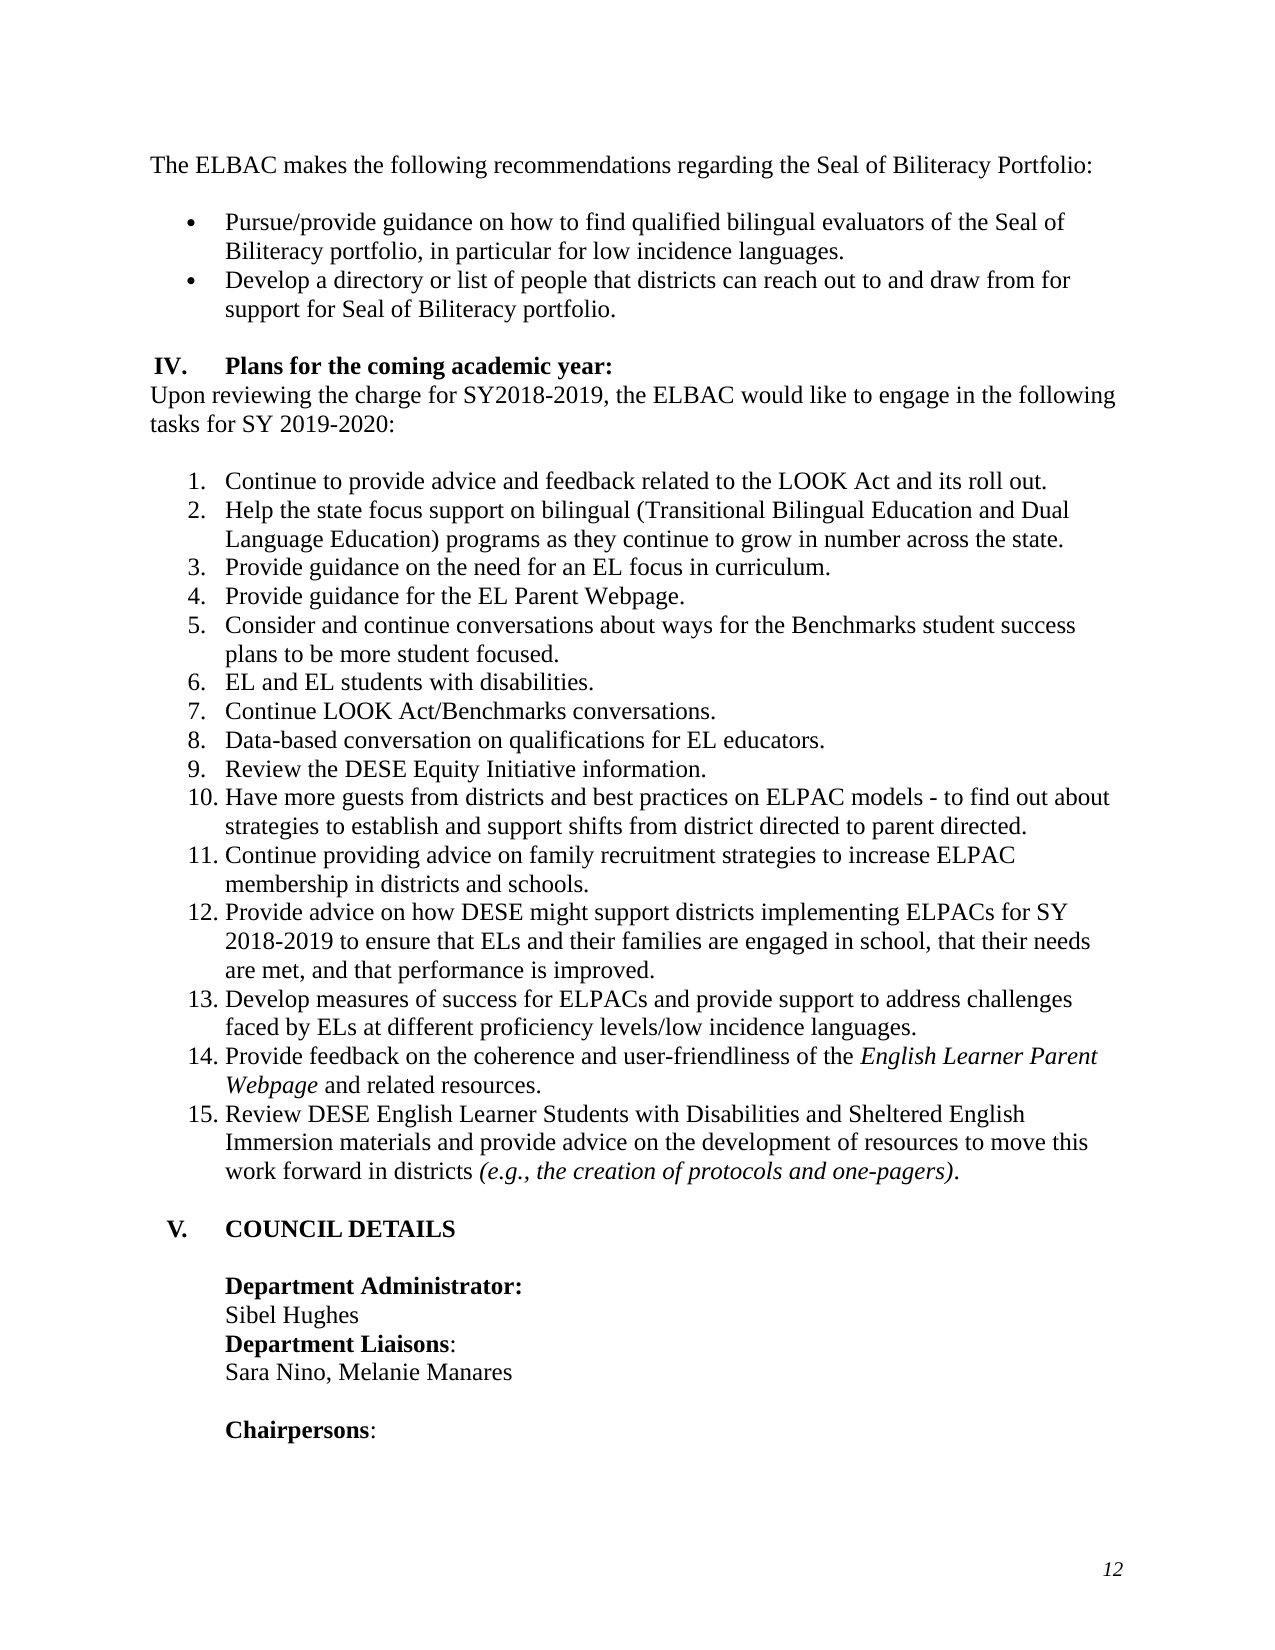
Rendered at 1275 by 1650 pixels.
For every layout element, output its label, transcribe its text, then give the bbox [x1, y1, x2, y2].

text Department Administrator: [225, 1271, 1125, 1300]
text Sibel Hughes [225, 1300, 1125, 1329]
list Review the DESE Equity Initiative information. [187, 754, 1125, 782]
list Consider and continue conversations about ways for the Benchmarks student success plans to be more student focused. [187, 610, 1125, 667]
list Develop measures of success for ELPACs and provide support to address challenges faced by ELs at different proficiency levels/low incidence languages. [187, 984, 1125, 1041]
text Chairpersons: [225, 1415, 1125, 1444]
list Provide guidance on the need for an EL focus in curriculum. [187, 552, 1125, 581]
list Provide advice on how DESE might support districts implementing ELPACs for SY 2018-2019 to ensure that ELs and their families are engaged in school, that their needs are met, and that performance is improved. [187, 897, 1125, 984]
list Help the state focus support on bilingual (Transitional Bilingual Education and Dual Language Education) programs as they continue to grow in number across the state. [187, 495, 1125, 552]
list Have more guests from districts and best practices on ELPAC models - to find out about strategies to establish and support shifts from district directed to parent directed. [187, 782, 1125, 840]
list Data-based conversation on qualifications for EL educators. [187, 725, 1125, 754]
text The ELBAC makes the following recommendations regarding the Seal of Biliteracy Portfolio: [150, 150, 1125, 179]
list Provide feedback on the coherence and user-friendliness of the English Learner Parent Webpage and related resources. [187, 1041, 1125, 1099]
subtitle COUNCIL DETAILS [187, 1214, 1125, 1242]
text Department Liaisons: [225, 1329, 1125, 1357]
text Upon reviewing the charge for SY2018-2019, the ELBAC would like to engage in the following tasks for SY 2019-2020: [150, 380, 1125, 437]
list Continue to provide advice and feedback related to the LOOK Act and its roll out. [187, 466, 1125, 495]
list Review DESE English Learner Students with Disabilities and Sheltered English Immersion materials and provide advice on the development of resources to move this work forward in districts (e.g., the creation of protocols and one-pagers). [187, 1099, 1125, 1185]
list Continue providing advice on family recruitment strategies to increase ELPAC membership in districts and schools. [187, 840, 1125, 897]
list Pursue/provide guidance on how to find qualified bilingual evaluators of the Seal of Biliteracy portfolio, in particular for low incidence languages. [187, 207, 1125, 265]
list Plans for the coming academic year: [187, 351, 1125, 380]
list Develop a directory or list of people that districts can reach out to and draw from for support for Seal of Biliteracy portfolio. [187, 265, 1125, 322]
list EL and EL students with disabilities. [187, 667, 1125, 696]
text Sara Nino, Melanie Manares [225, 1357, 1125, 1386]
list Continue LOOK Act/Benchmarks conversations. [187, 696, 1125, 725]
list Provide guidance for the EL Parent Webpage. [187, 581, 1125, 610]
